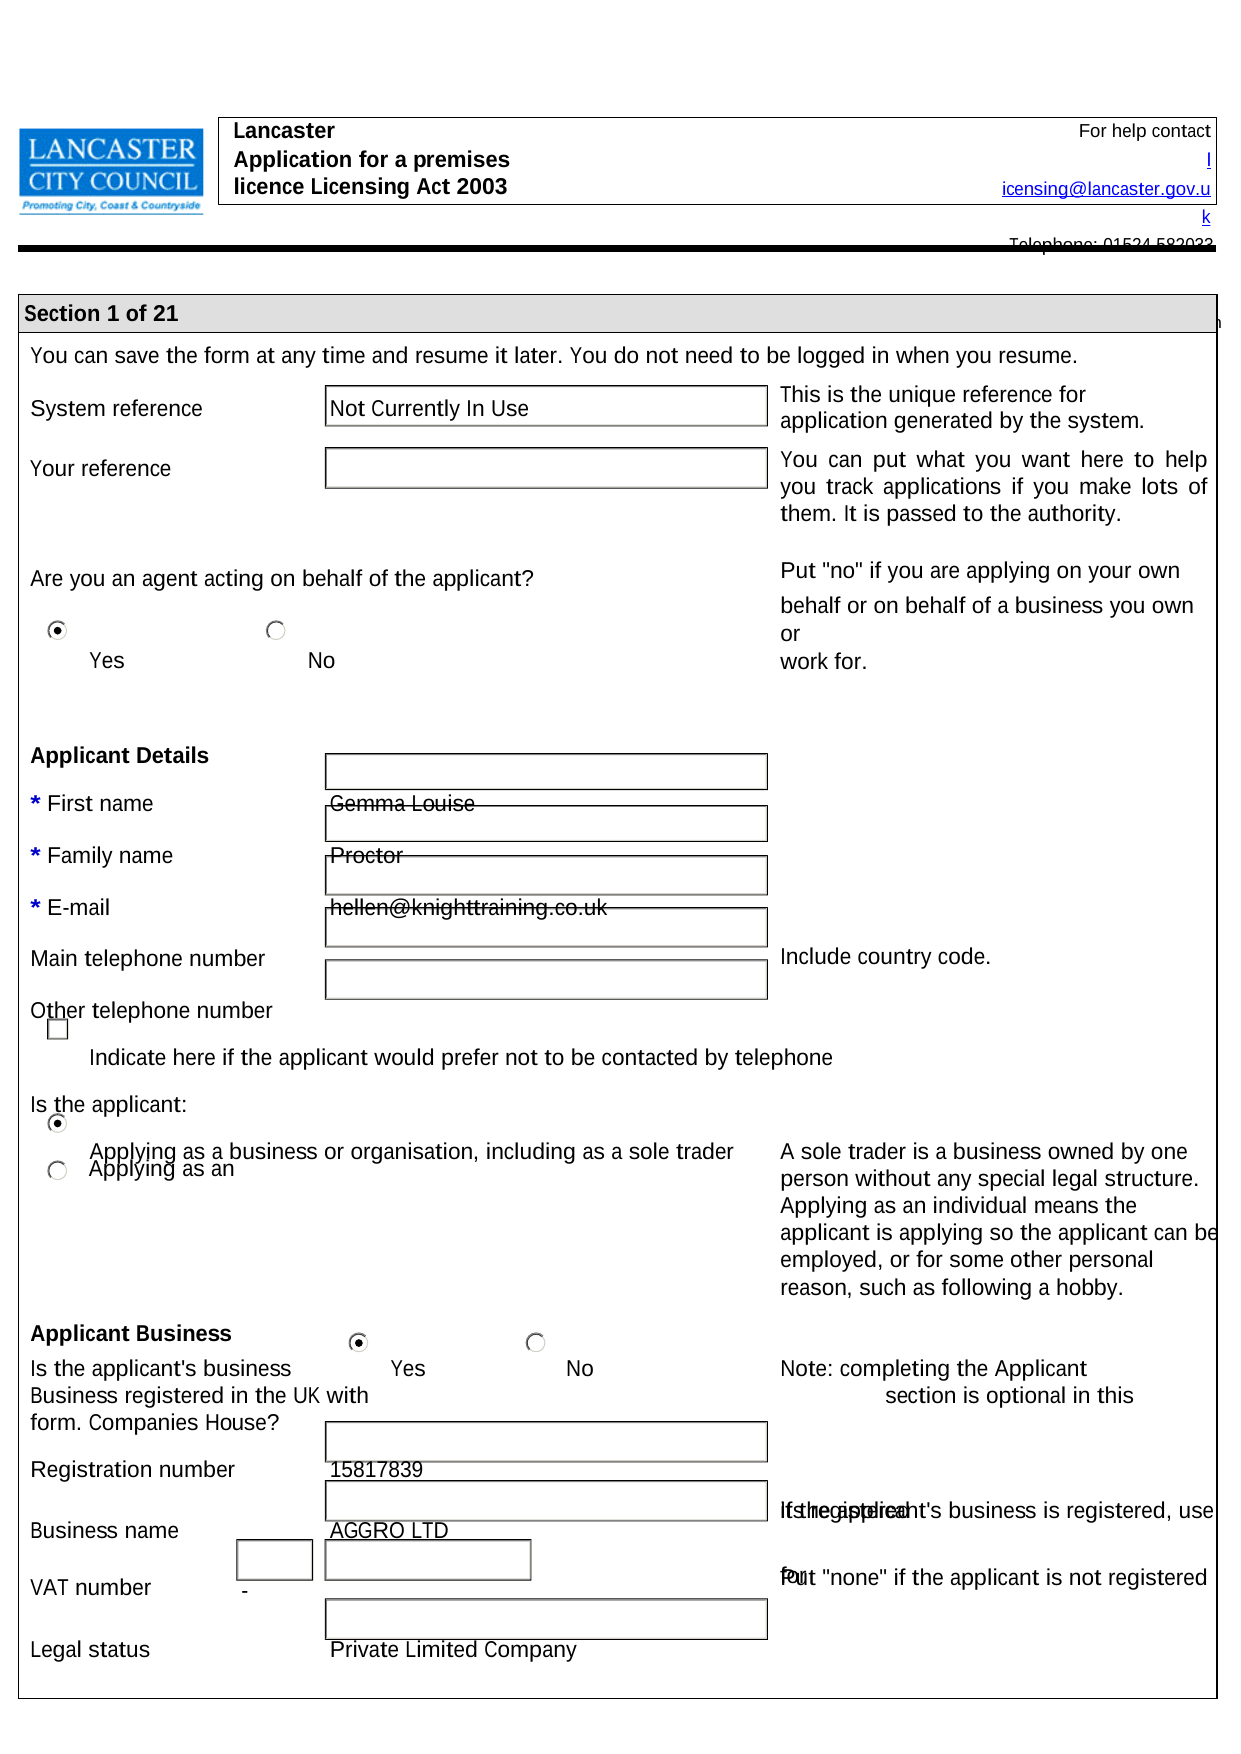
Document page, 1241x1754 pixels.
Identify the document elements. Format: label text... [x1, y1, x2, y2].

text Application for a premises licence Licensing Act 2003 [233, 146, 578, 199]
text For help contact licensing@lancaster.gov.uk [998, 120, 1211, 228]
picture [17, 117, 206, 228]
text Lancaster [233, 117, 578, 144]
text Telephone: 01524 582033 [1009, 235, 1222, 256]
